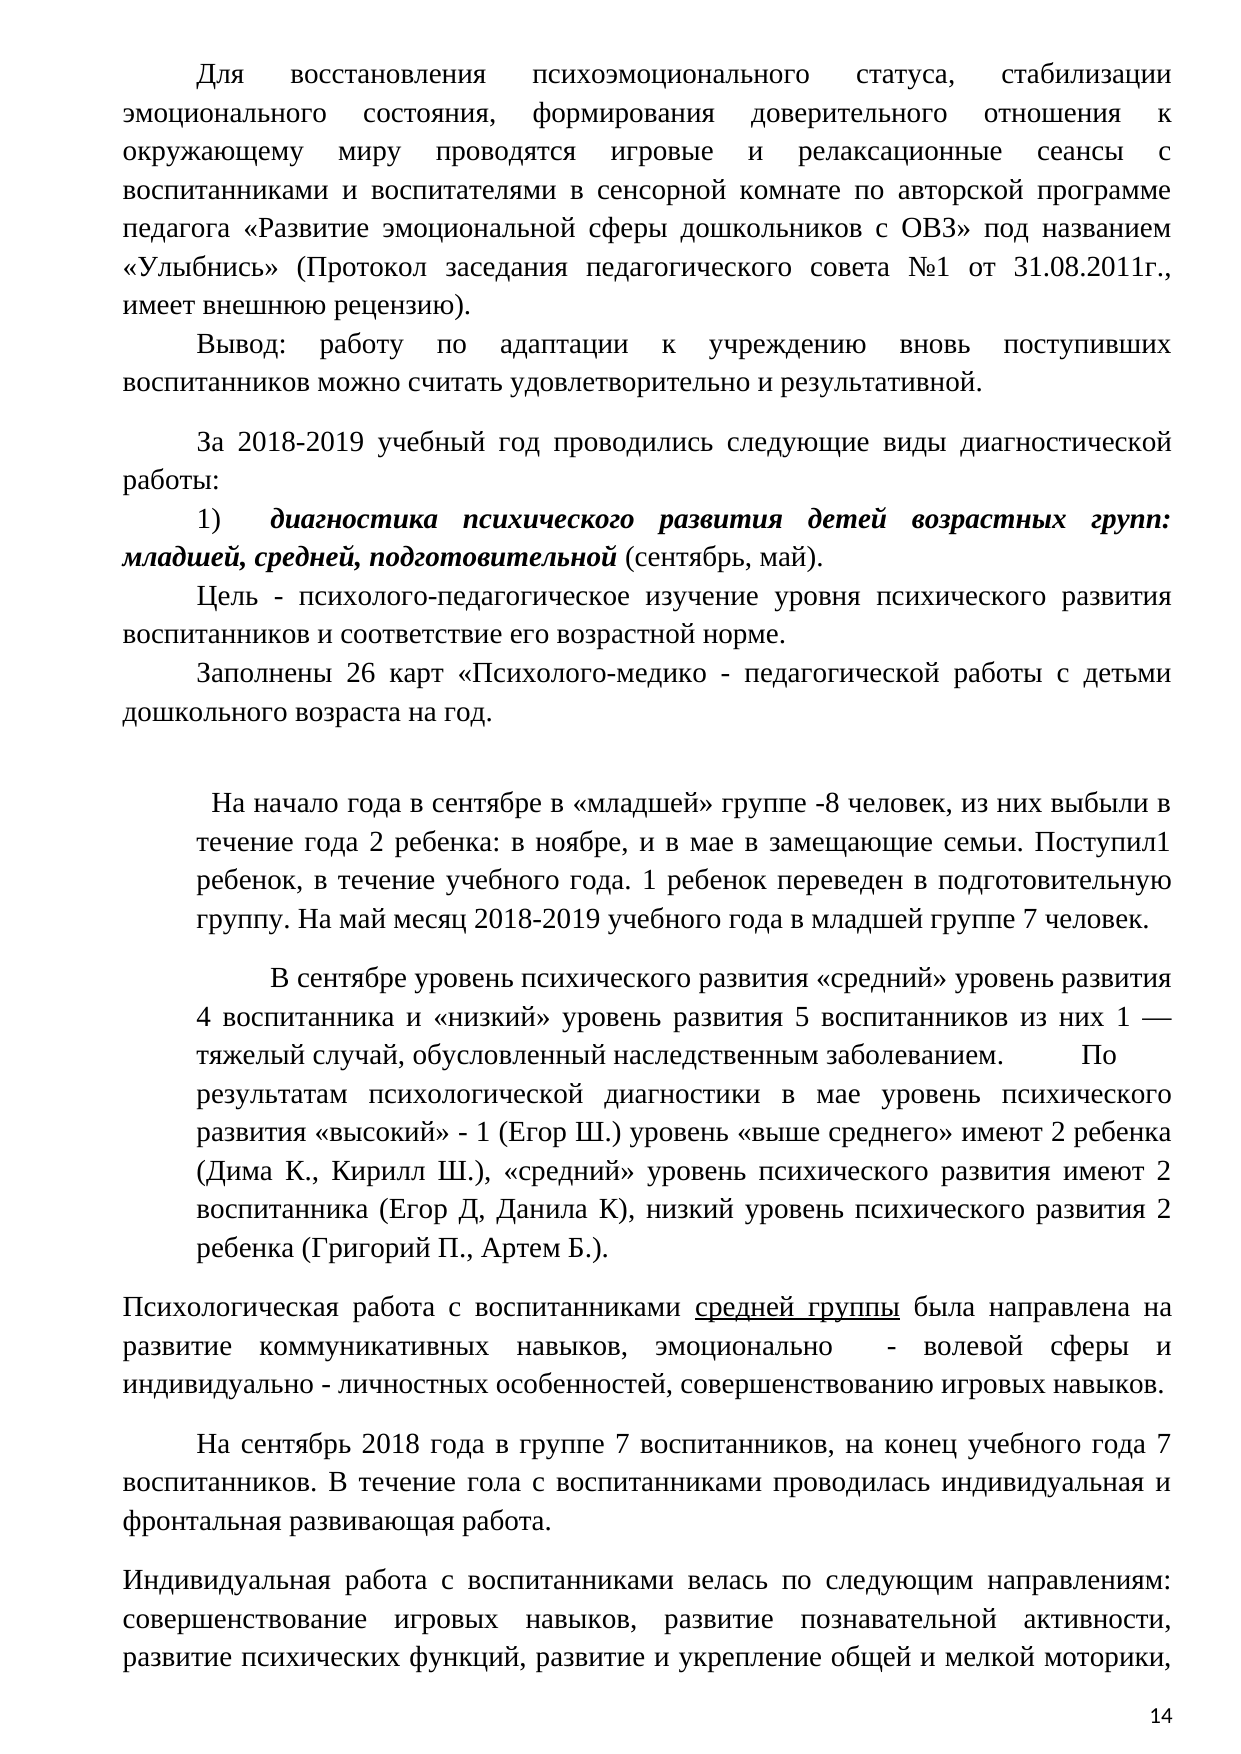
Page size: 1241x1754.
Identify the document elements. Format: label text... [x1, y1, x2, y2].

text Заполнены 26 карт «Психолого-медико - педагогической работы с детьми дошкольного возраста на год. [122, 655, 1172, 727]
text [122, 1562, 1172, 1673]
text Вывод: работу по адаптации к учреждению вновь поступивших воспитанников можно считать удовлетворительно и результативной. [122, 326, 1172, 398]
text Психологическая работа с воспитанниками средней группы была направлена на развитие коммуникативных навыков, эмоционально - волевой сферы и индивидуально - личностных особенностей, совершенствованию игровых навыков. [122, 1289, 1172, 1400]
text На сентябрь 2018 года в группе 7 воспитанников, на конец учебного года 7 воспитанников. В течение гола с воспитанниками проводилась индивидуальная и фронтальная развивающая работа. [122, 1426, 1172, 1536]
text Цель - психолого-педагогическое изучение уровня психического развития воспитанников и соответствие его возрастной норме. [122, 578, 1172, 650]
text За 2018-2019 учебный год проводились следующие виды диагностической работы: [122, 424, 1172, 496]
text В сентябре уровень психического развития «средний» уровень развития 4 воспитанника и «низкий» уровень развития 5 воспитанников из них 1 — тяжелый случай, обусловленный наследственным заболеванием. По результатам психологической диагностики в мае уровень психического развития «высокий» - 1 (Егор Ш.) уровень «выше среднего» имеют 2 ребенка (Дима К., Кирилл Ш.), «средний» уровень психического развития имеют 2 воспитанника (Егор Д, Данила К), низкий уровень психического развития 2 ребенка (Григорий П., Артем Б.). [196, 960, 1172, 1263]
text На начало года в сентябре в «младшей» группе -8 человек, из них выбыли в течение года 2 ребенка: в ноябре, и в мае в замещающие семьи. Поступил1 ребенок, в течение учебного года. 1 ребенок переведен в подготовительную группу. На май месяц 2018-2019 учебного года в младшей группе 7 человек. [196, 785, 1172, 934]
text Для восстановления психоэмоционального статуса, стабилизации эмоционального состояния, формирования доверительного отношения к окружающему миру проводятся игровые и релаксационные сеансы с воспитанниками и воспитателями в сенсорной комнате по авторской программе педагога «Развитие эмоциональной сферы дошкольников с ОВЗ» под названием «Улыбнись» (Протокол заседания педагогического совета №1 от 31.08.2011г., имеет внешнюю рецензию). [122, 56, 1172, 321]
text 1) диагностика психического развития детей возрастных групп: младшей, средней, подготовительной (сентябрь, май). [122, 501, 1172, 573]
